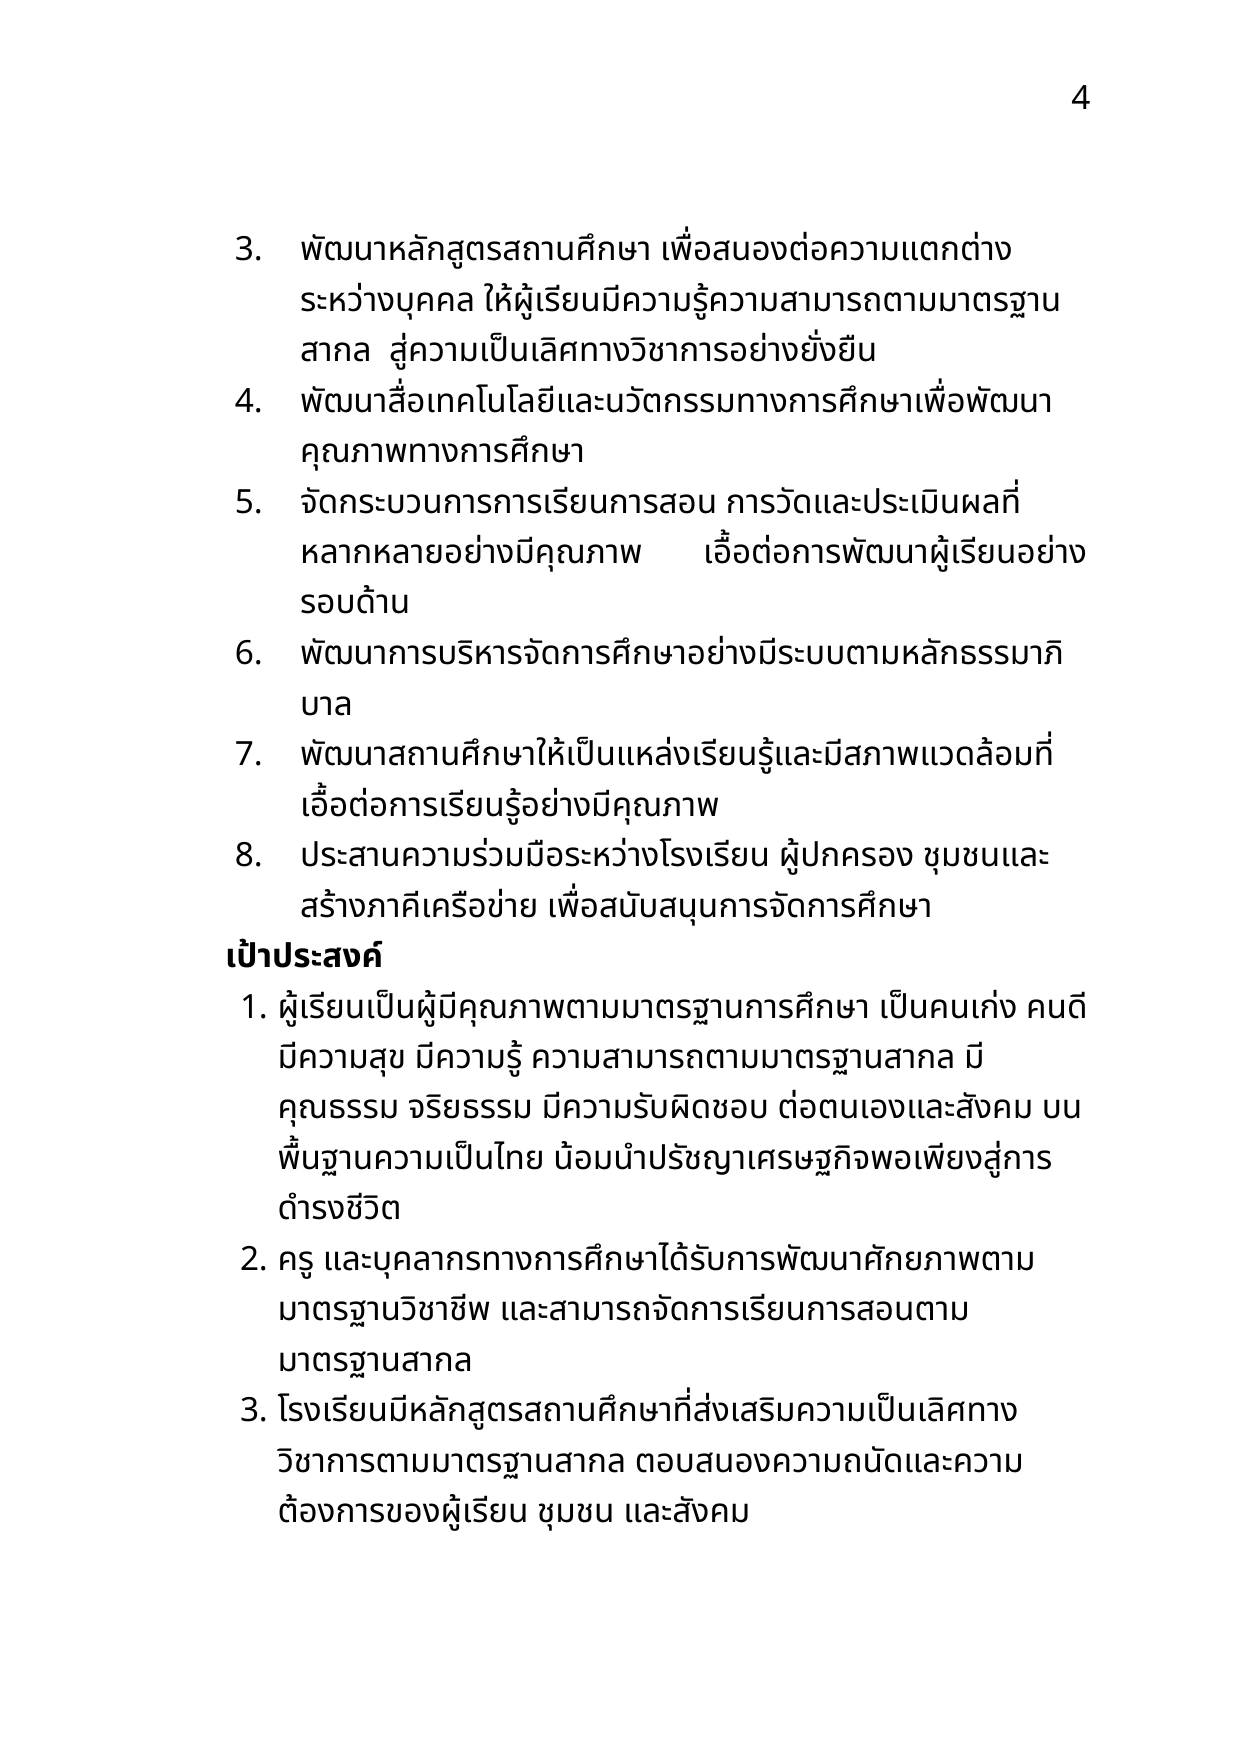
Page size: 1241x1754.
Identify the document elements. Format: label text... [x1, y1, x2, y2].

text เป้าประสงค์ [225, 932, 1090, 982]
list ผู้เรียนเป็นผู้มีคุณภาพตามมาตรฐานการศึกษา เป็นคนเก่ง คนดี มีความสุข มีความรู้ ความสามารถตามมาตรฐานสากล มีคุณธรรม จริยธรรม มีความรับผิดชอบ ต่อตนเองและสังคม บนพื้นฐานความเป็นไทย น้อมนำปรัชญาเศรษฐกิจพอเพียงสู่การดำรงชีวิต [240, 982, 1090, 1235]
list พัฒนาการบริหารจัดการศึกษาอย่างมีระบบตามหลักธรรมาภิบาล [262, 629, 1090, 730]
list จัดกระบวนการการเรียนการสอน การวัดและประเมินผลที่หลากหลายอย่างมีคุณภาพ เอื้อต่อการพัฒนาผู้เรียนอย่างรอบด้าน [262, 477, 1090, 629]
list พัฒนาสถานศึกษาให้เป็นแหล่งเรียนรู้และมีสภาพแวดล้อมที่เอื้อต่อการเรียนรู้อย่างมีคุณภาพ [262, 730, 1090, 831]
list ประสานความร่วมมือระหว่างโรงเรียน ผู้ปกครอง ชุมชนและสร้างภาคีเครือข่าย เพื่อสนับสนุนการจัดการศึกษา [262, 831, 1090, 932]
list พัฒนาหลักสูตรสถานศึกษา เพื่อสนองต่อความแตกต่างระหว่างบุคคล ให้ผู้เรียนมีความรู้ความสามารถตามมาตรฐานสากล สู่ความเป็นเลิศทางวิชาการอย่างยั่งยืน [262, 225, 1090, 376]
list ครู และบุคลากรทางการศึกษาได้รับการพัฒนาศักยภาพตามมาตรฐานวิชาชีพ และสามารถจัดการเรียนการสอนตามมาตรฐานสากล [240, 1235, 1090, 1386]
list โรงเรียนมีหลักสูตรสถานศึกษาที่ส่งเสริมความเป็นเลิศทางวิชาการตามมาตรฐานสากล ตอบสนองความถนัดและความต้องการของผู้เรียน ชุมชน และสังคม [240, 1386, 1090, 1538]
list พัฒนาสื่อเทคโนโลยีและนวัตกรรมทางการศึกษาเพื่อพัฒนาคุณภาพทางการศึกษา [262, 376, 1090, 477]
